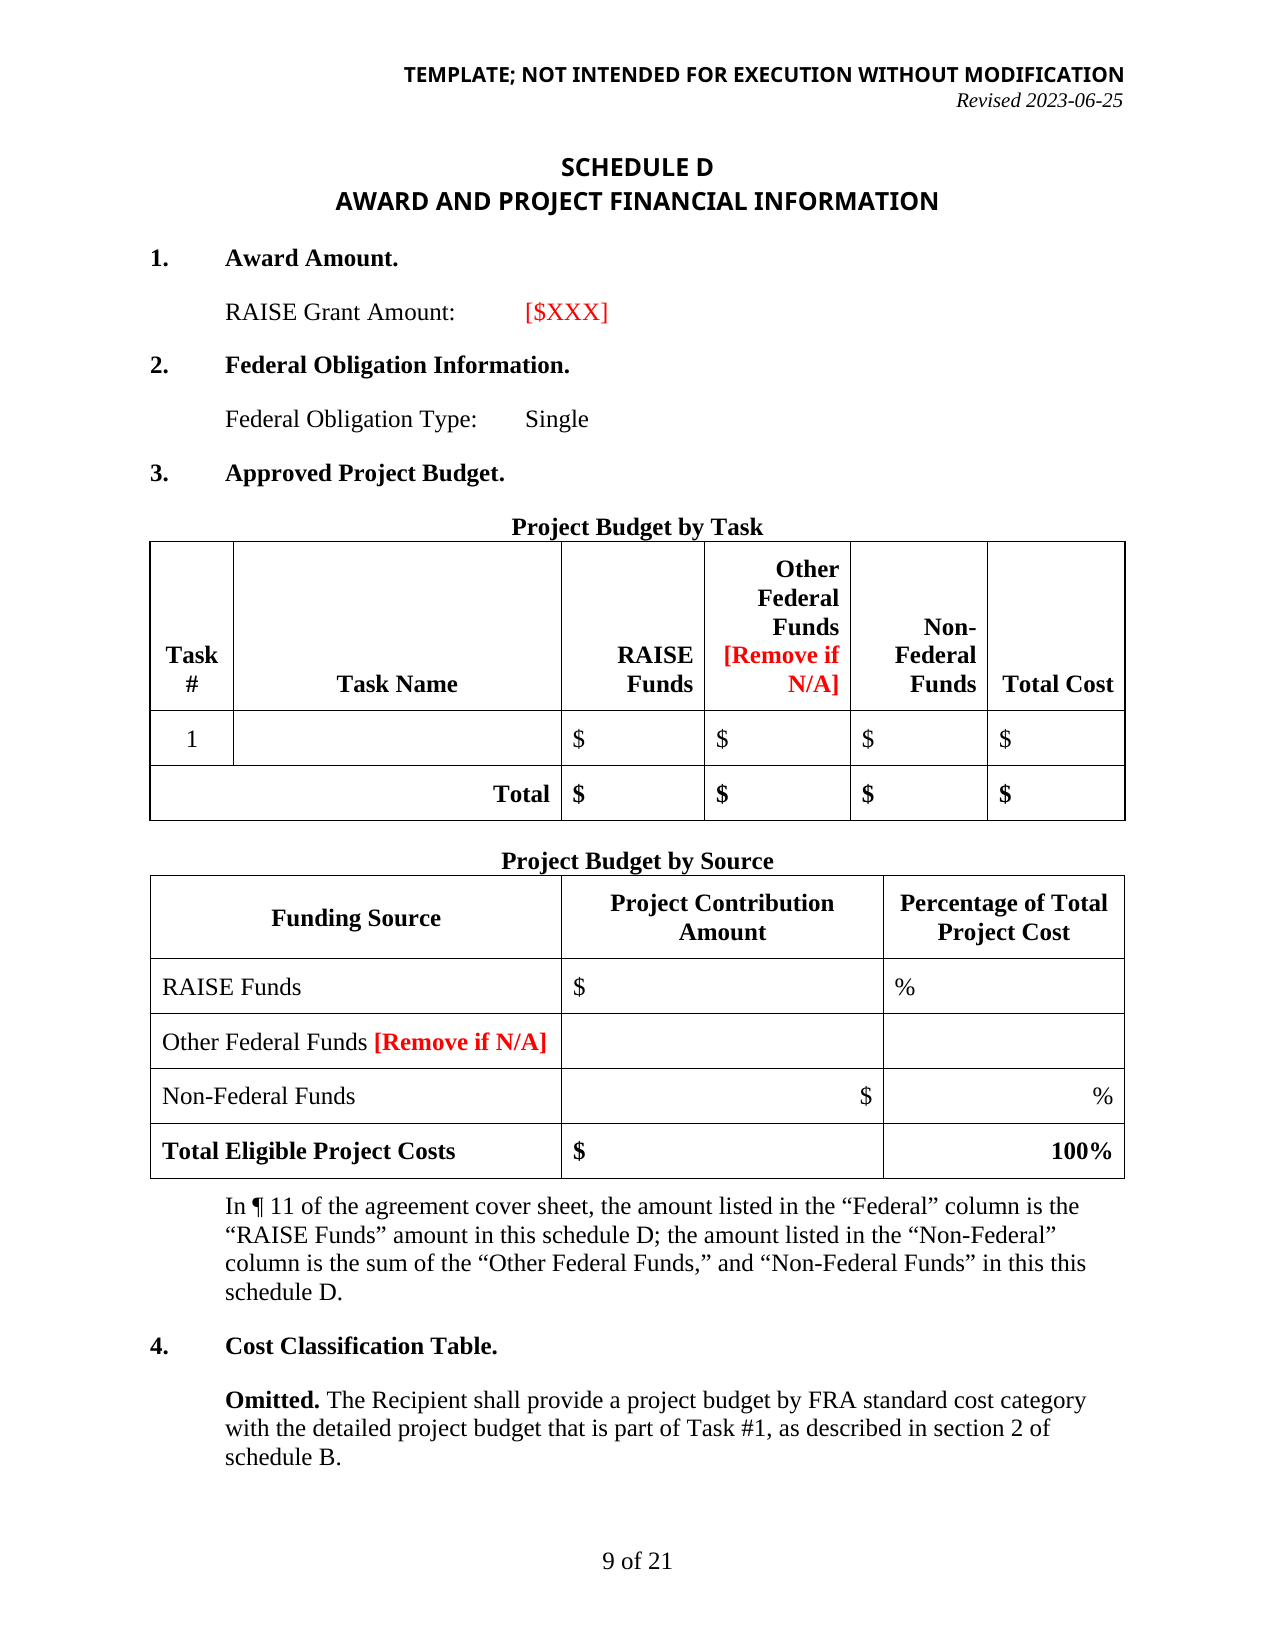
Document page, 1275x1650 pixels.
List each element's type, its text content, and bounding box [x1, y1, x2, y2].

table_cell 1 [151, 711, 233, 765]
title Project Budget by Source [150, 846, 1125, 875]
text In ¶ 11 of the agreement cover sheet, the amount listed in the “Federal” column is the “RAISE Funds” amount in this schedule D; the amount listed in the “Non-Federal” column is the sum of the “Other Federal Funds,” and “Non-Federal Funds” in this this schedule D. [225, 1191, 1125, 1306]
table_header Non-Federal Funds [851, 542, 987, 710]
table_header Task # [151, 542, 233, 710]
table_cell [562, 1014, 883, 1068]
table_cell $ [705, 766, 850, 820]
subtitle Federal Obligation Information. [150, 351, 1125, 379]
text Omitted. The Recipient shall provide a project budget by FRA standard cost category with the detailed project budget that is part of Task #1, as described in section 2 of schedule B. [225, 1385, 1125, 1471]
table_header Other Federal Funds [Remove if N/A] [705, 542, 850, 710]
subtitle Approved Project Budget. [150, 458, 1125, 487]
title Project Budget by Task [150, 512, 1125, 541]
table_header Funding Source [151, 876, 561, 958]
table_cell % [884, 1069, 1124, 1123]
table_cell $ [988, 711, 1124, 765]
table_header Project Contribution Amount [562, 876, 883, 958]
table_cell RAISE Funds [151, 959, 561, 1013]
subtitle Cost Classification Table. [150, 1331, 1125, 1360]
title Schedule D Award and Project Financial Information [150, 150, 1125, 218]
table_cell $ [562, 1124, 883, 1177]
table_cell $ [705, 711, 850, 765]
table_cell Other Federal Funds [Remove if N/A] [151, 1014, 561, 1068]
table_header RAISE Funds [562, 542, 704, 710]
text RAISE Grant Amount: [$XXX] [225, 297, 1125, 326]
table_cell $ [562, 711, 704, 765]
subtitle Award Amount. [150, 243, 1125, 272]
table_cell Non-Federal Funds [151, 1069, 561, 1123]
table_cell Total [151, 766, 561, 820]
table_header Percentage of Total Project Cost [884, 876, 1124, 958]
table_cell $ [562, 1069, 883, 1123]
table_header Total Cost [988, 542, 1124, 710]
table_cell $ [562, 959, 883, 1013]
table_cell % [884, 959, 1124, 1013]
text Federal Obligation Type: Single [225, 404, 1125, 433]
table_header Task Name [234, 542, 561, 710]
table_cell $ [988, 766, 1124, 820]
table_cell [234, 711, 561, 765]
table_cell $ [851, 711, 987, 765]
table_cell 100% [884, 1124, 1124, 1177]
table_cell $ [562, 766, 704, 820]
table_cell Total Eligible Project Costs [151, 1124, 561, 1177]
table_cell [884, 1014, 1124, 1068]
table_cell $ [851, 766, 987, 820]
